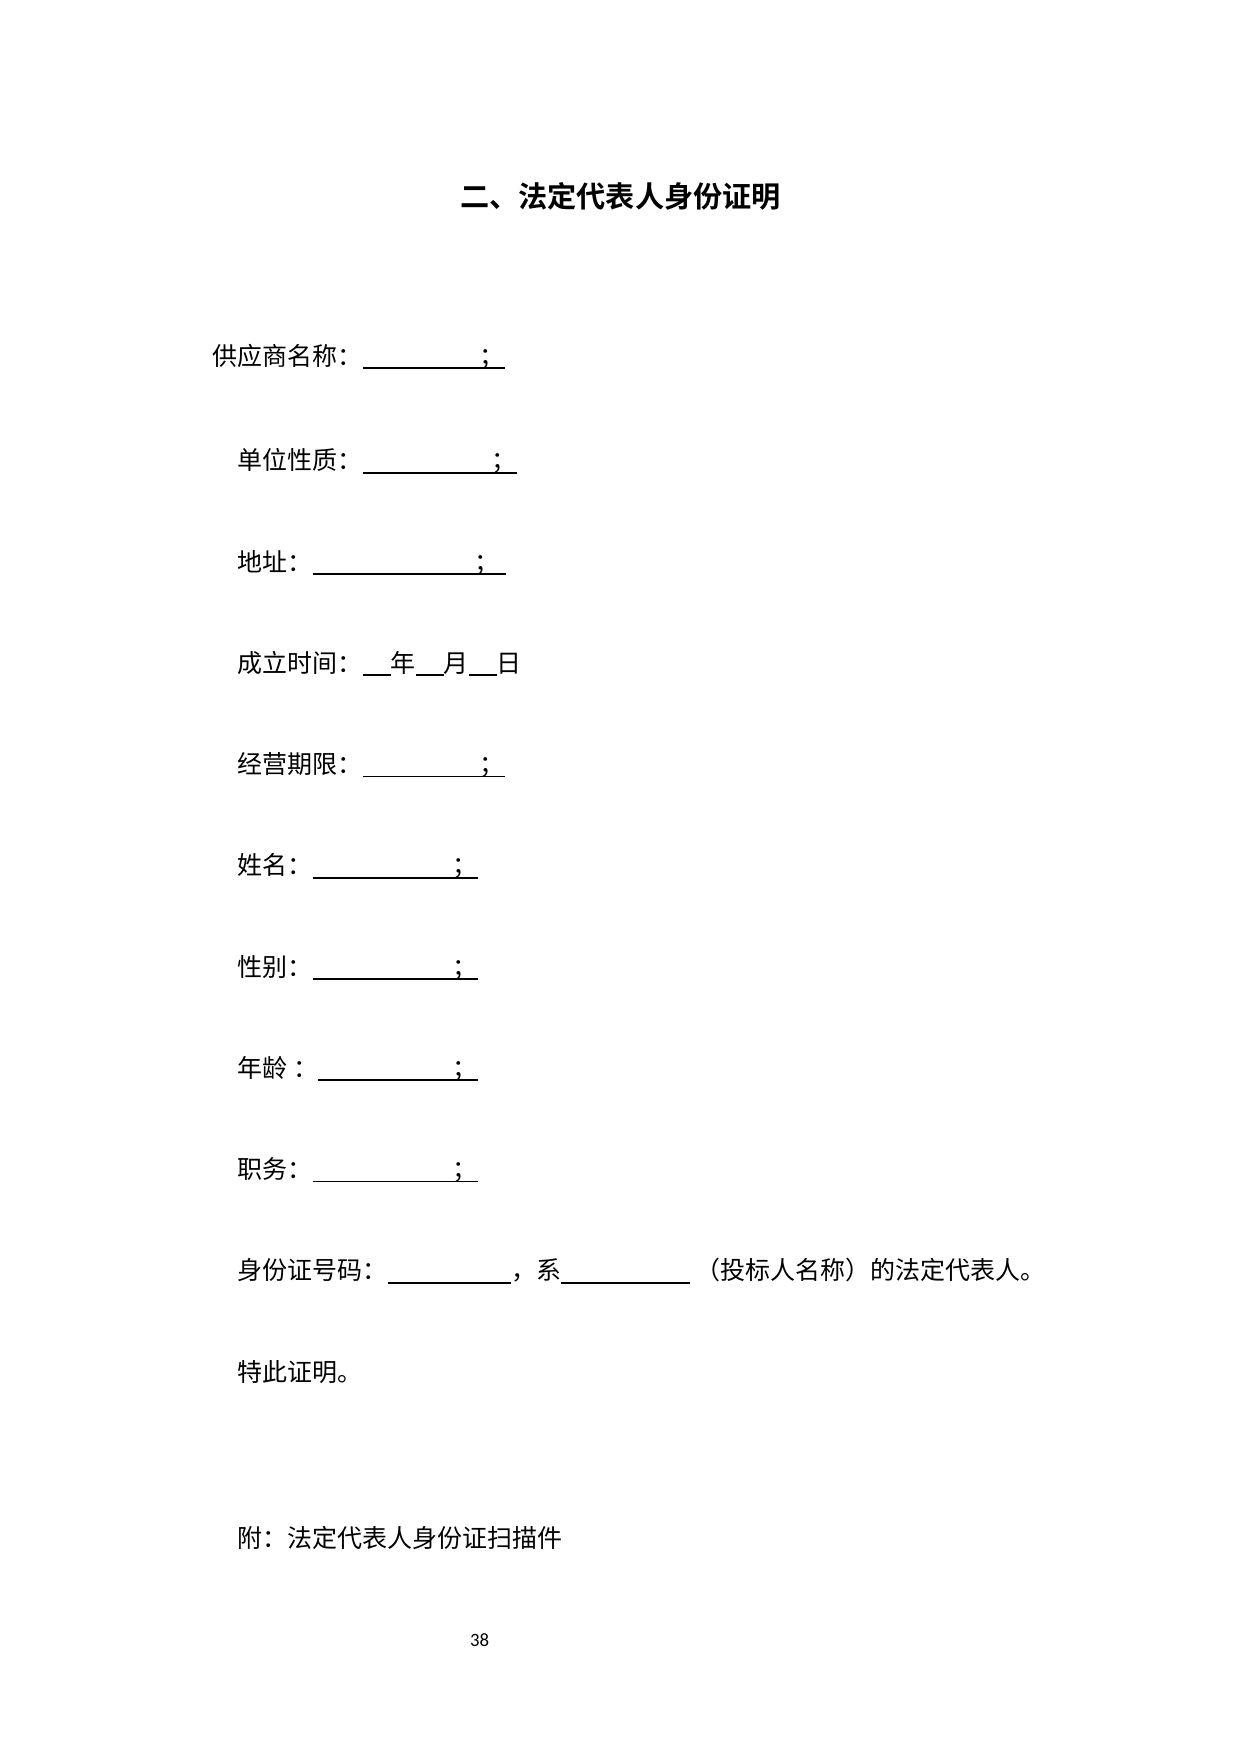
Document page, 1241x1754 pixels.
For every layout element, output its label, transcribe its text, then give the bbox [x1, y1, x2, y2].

text 年龄 ： ； [187, 1034, 1053, 1099]
text 供应商名称： ； [187, 322, 1053, 387]
text 地址： ； [187, 528, 1053, 593]
text 二、法定代表人身份证明 [187, 162, 1053, 227]
text 特此证明。 [187, 1338, 1053, 1403]
text 性别： ； [187, 933, 1053, 998]
text 姓名： ； [187, 831, 1053, 896]
text 成立时间： 年 月 日 [187, 629, 1053, 694]
text 身份证号码： ，系 （投标人名称）的法定代表人。 [187, 1236, 1053, 1301]
text 经营期限： ； [187, 730, 1053, 795]
text 单位性质： ； [187, 426, 1053, 491]
text 职务： ； [187, 1135, 1053, 1200]
text 附：法定代表人身份证扫描件 [187, 1504, 1053, 1569]
